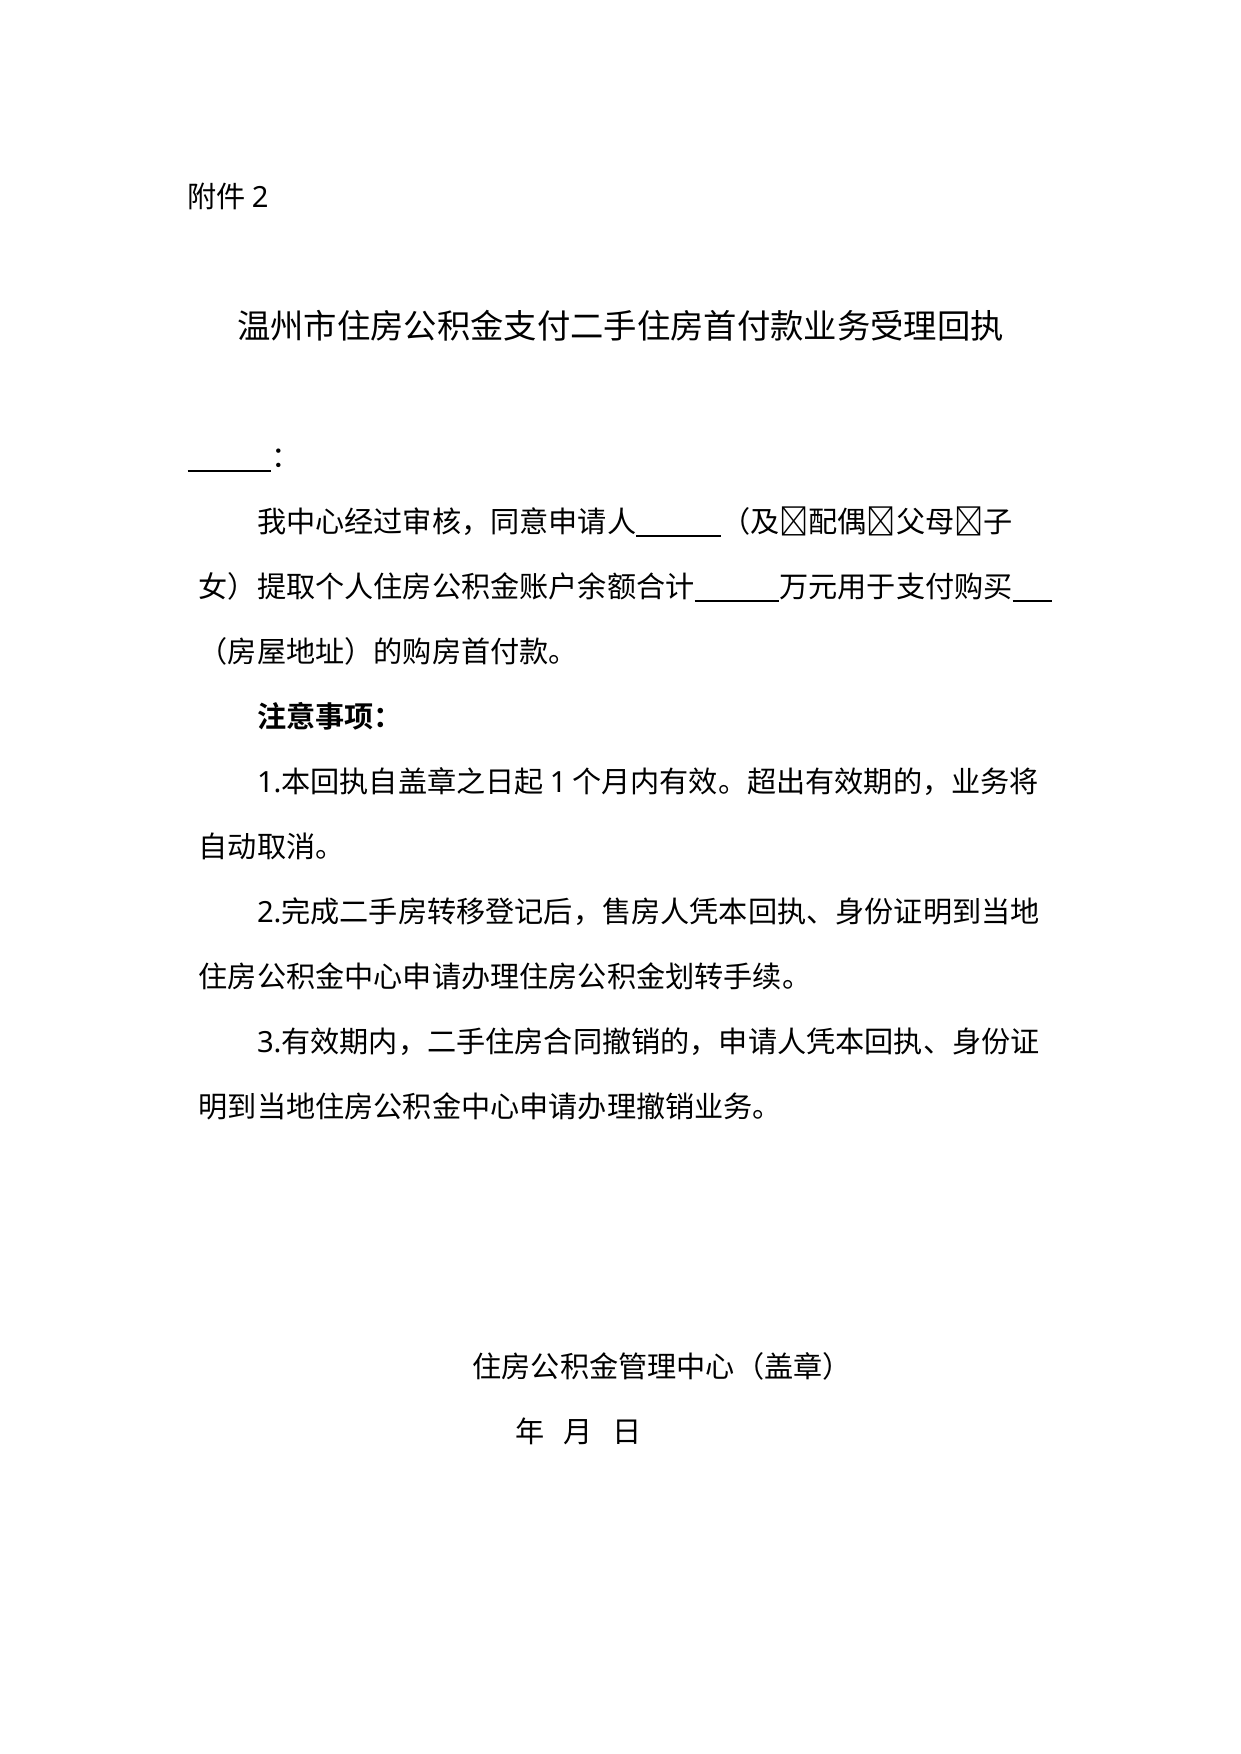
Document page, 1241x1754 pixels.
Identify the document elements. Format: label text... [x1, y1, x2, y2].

text 注意事项： [198, 682, 1053, 747]
text 年 月 日 [198, 1397, 1053, 1462]
text 我中心经过审核，同意申请人 （及配偶父母子女）提取个人住房公积金账户余额合计 万元用于支付购买 （房屋地址）的购房首付款。 [198, 487, 1053, 682]
text 3.有效期内，二手住房合同撤销的，申请人凭本回执、身份证明到当地住房公积金中心申请办理撤销业务。 [198, 1007, 1053, 1137]
text 住房公积金管理中心（盖章） [198, 1332, 1053, 1397]
text 2.完成二手房转移登记后，售房人凭本回执、身份证明到当地住房公积金中心申请办理住房公积金划转手续。 [198, 877, 1053, 1007]
text 附件2 [187, 162, 1053, 227]
text 温州市住房公积金支付二手住房首付款业务受理回执 [187, 292, 1053, 357]
text ： [187, 422, 1053, 487]
text 1.本回执自盖章之日起1个月内有效。超出有效期的，业务将自动取消。 [198, 747, 1053, 877]
